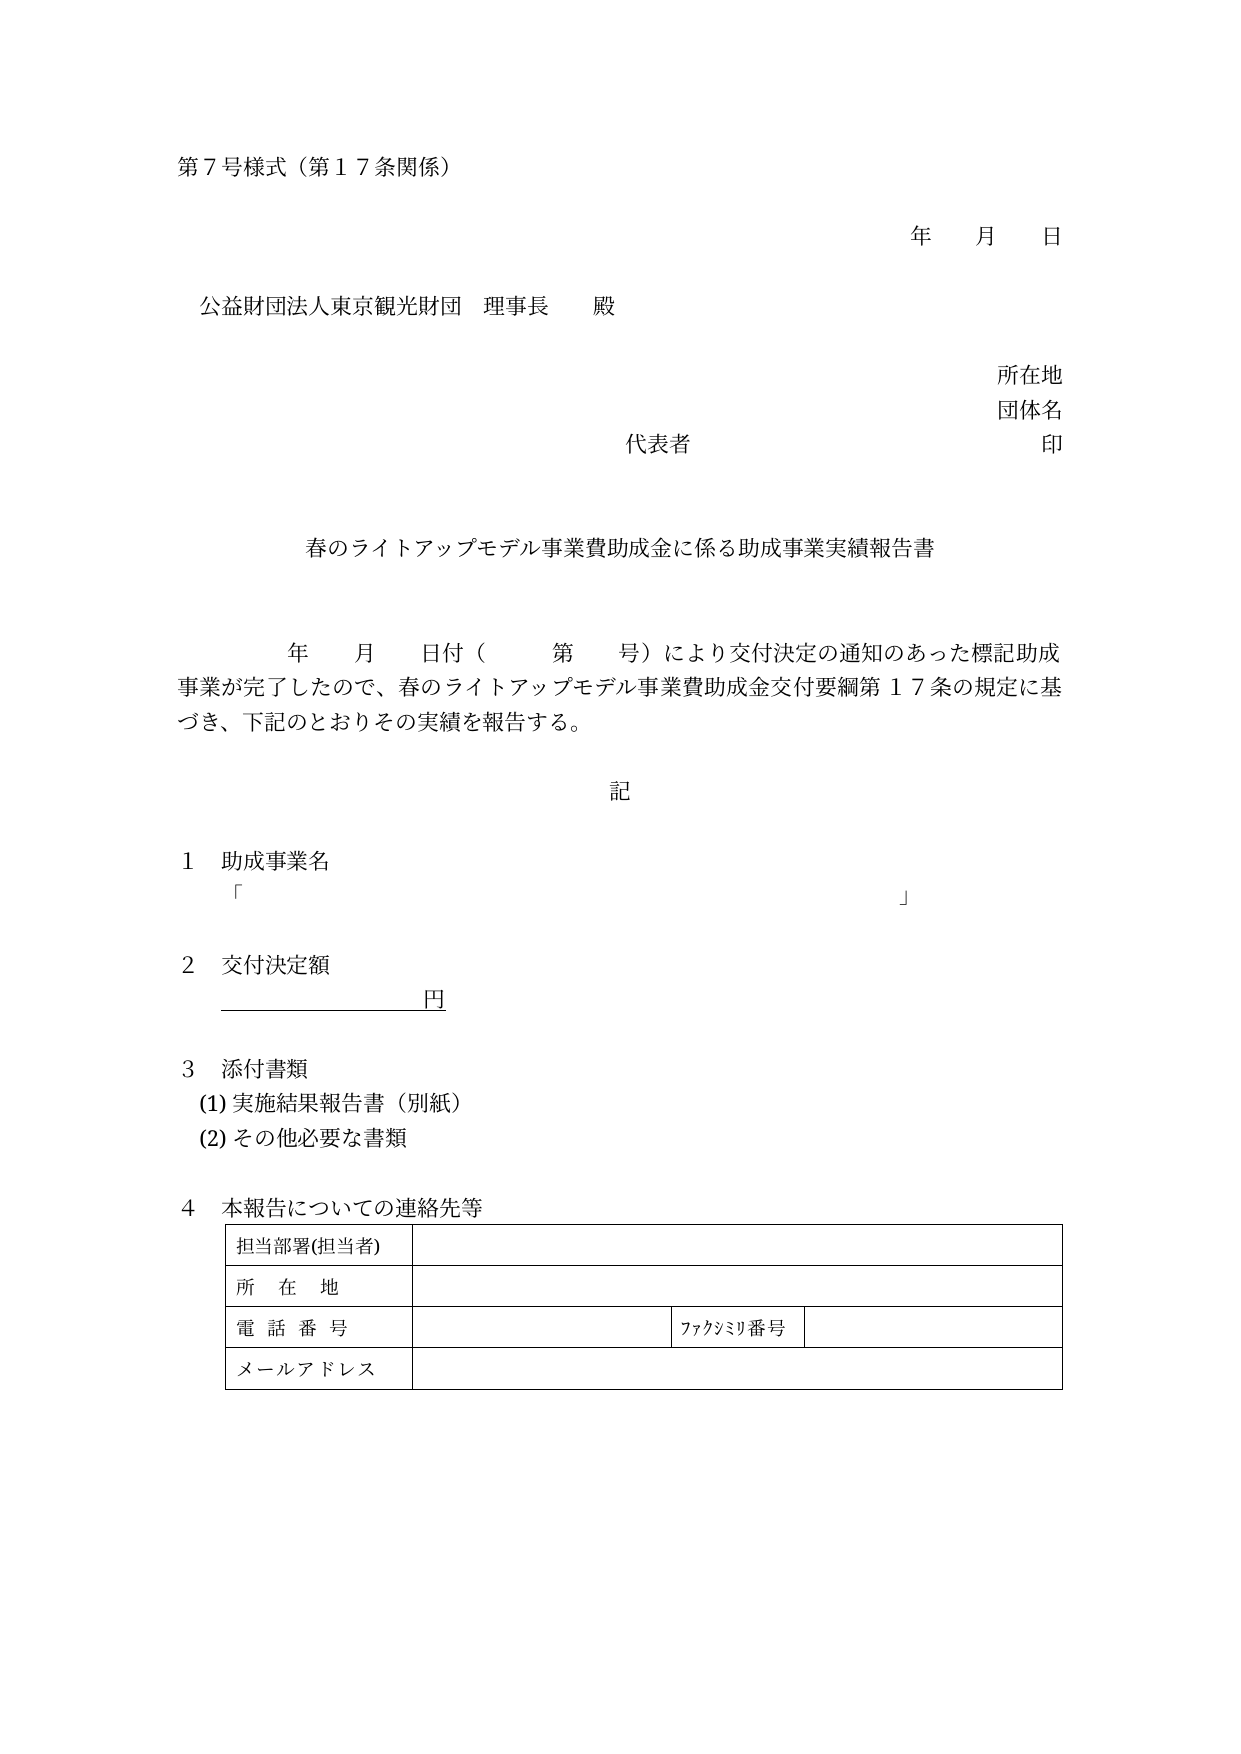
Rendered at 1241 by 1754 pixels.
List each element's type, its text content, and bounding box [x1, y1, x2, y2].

table_header [413, 1225, 1062, 1265]
text 「 」 [177, 877, 1063, 912]
text (2) その他必要な書類 [177, 1120, 1063, 1154]
text 代表者 印 [177, 426, 1063, 461]
text 年 月 日付（ 第 号）により交付決定の通知のあった標記助成事業が完了したので、春のライトアップモデル事業費助成金交付要綱第１７条の規定に基づき、下記のとおりその実績を報告する。 [177, 634, 1063, 738]
text １ 助成事業名 [177, 842, 1063, 877]
text 年 月 日 [177, 218, 1063, 253]
text 所在地 [177, 357, 1063, 391]
table_cell 所在地 [226, 1266, 412, 1306]
table_cell [805, 1307, 1062, 1347]
text 春のライトアップモデル事業費助成金に係る助成事業実績報告書 [177, 530, 1063, 565]
text 団体名 [177, 391, 1063, 426]
table_cell 電話番号 [226, 1307, 412, 1347]
table_cell [413, 1307, 671, 1347]
text ２ 交付決定額 [177, 946, 1063, 981]
text (1) 実施結果報告書（別紙） [177, 1085, 1063, 1120]
table_cell [413, 1266, 1062, 1306]
table_header 担当部署(担当者) [226, 1225, 412, 1265]
text 円 [177, 981, 1063, 1016]
table_cell [413, 1348, 1062, 1388]
text ４ 本報告についての連絡先等 [177, 1189, 1063, 1224]
text 公益財団法人東京観光財団 理事長 殿 [177, 287, 1063, 322]
text 第７号様式（第１７条関係） [177, 148, 1063, 183]
table_cell ﾌｧｸｼﾐﾘ番号 [672, 1307, 804, 1347]
text 記 [177, 773, 1063, 808]
text ３ 添付書類 [177, 1050, 1063, 1085]
table_cell メールアドレス [226, 1348, 412, 1388]
